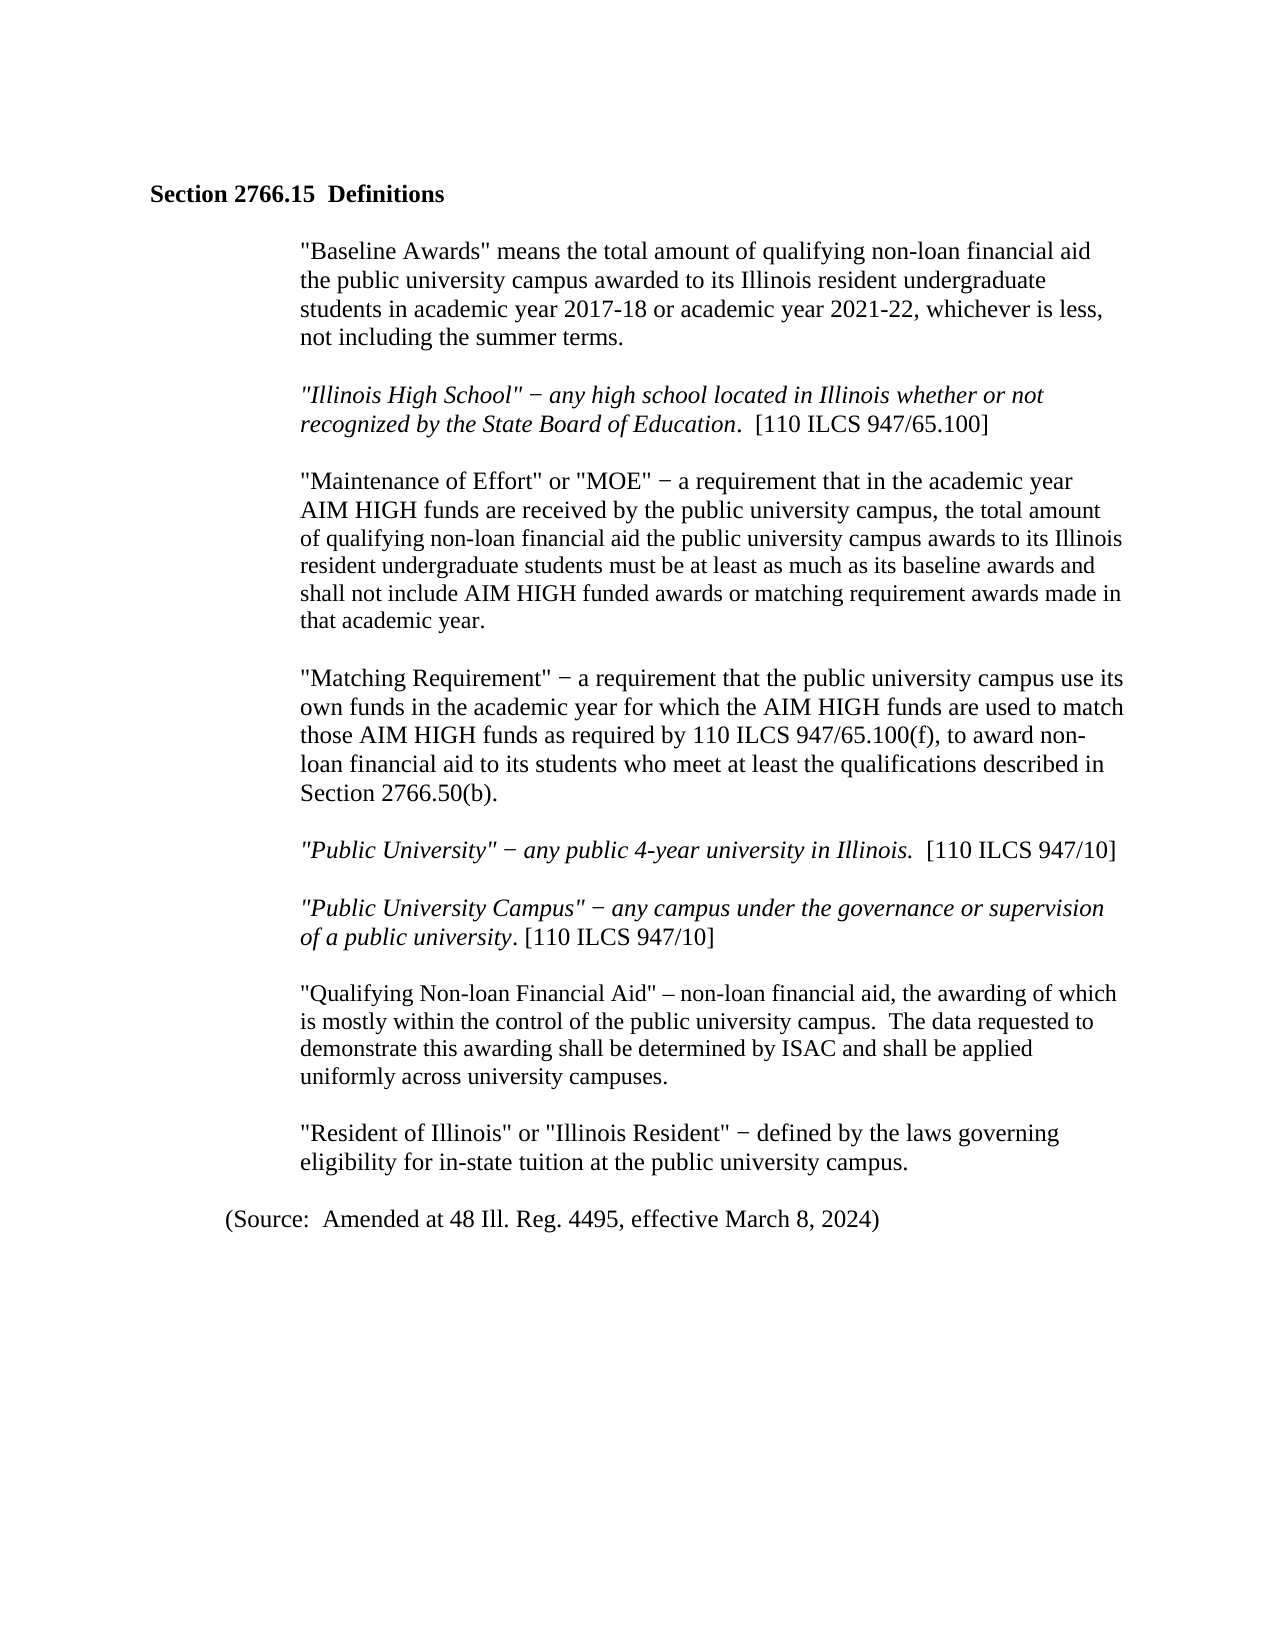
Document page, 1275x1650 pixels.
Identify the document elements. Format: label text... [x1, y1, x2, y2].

text "Illinois High School" − any high school located in Illinois whether or not recognized by the State Board of Education. [110 ILCS 947/65.100] [300, 380, 1125, 437]
text (Source: Amended at 48 Ill. Reg. 4495, effective March 8, 2024) [225, 1204, 1125, 1233]
text "Resident of Illinois" or "Illinois Resident" − defined by the laws governing eligibility for in-state tuition at the public university campus. [300, 1118, 1125, 1176]
text "Maintenance of Effort" or "MOE" − a requirement that in the academic year AIM HIGH funds are received by the public university campus, the total amount of qualifying non-loan financial aid the public university campus awards to its Illinois resident undergraduate students must be at least as much as its baseline awards and shall not include AIM HIGH funded awards or matching requirement awards made in that academic year. [300, 466, 1125, 634]
text "Public University Campus" − any campus under the governance or supervision of a public university. [110 ILCS 947/10] [300, 893, 1125, 950]
text Section 2766.15 Definitions [150, 179, 1125, 207]
text "Matching Requirement" − a requirement that the public university campus use its own funds in the academic year for which the AIM HIGH funds are used to match those AIM HIGH funds as required by 110 ILCS 947/65.100(f), to award non-loan financial aid to its students who meet at least the qualifications described in Section 2766.50(b). [300, 663, 1125, 807]
text "Public University" − any public 4-year university in Illinois. [110 ILCS 947/10] [300, 835, 1125, 864]
text "Baseline Awards" means the total amount of qualifying non-loan financial aid the public university campus awarded to its Illinois resident undergraduate students in academic year 2017-18 or academic year 2021-22, whichever is less, not including the summer terms. [300, 236, 1125, 351]
text "Qualifying Non-loan Financial Aid" – non-loan financial aid, the awarding of which is mostly within the control of the public university campus. The data requested to demonstrate this awarding shall be determined by ISAC and shall be applied uniformly across university campuses. [300, 979, 1125, 1089]
